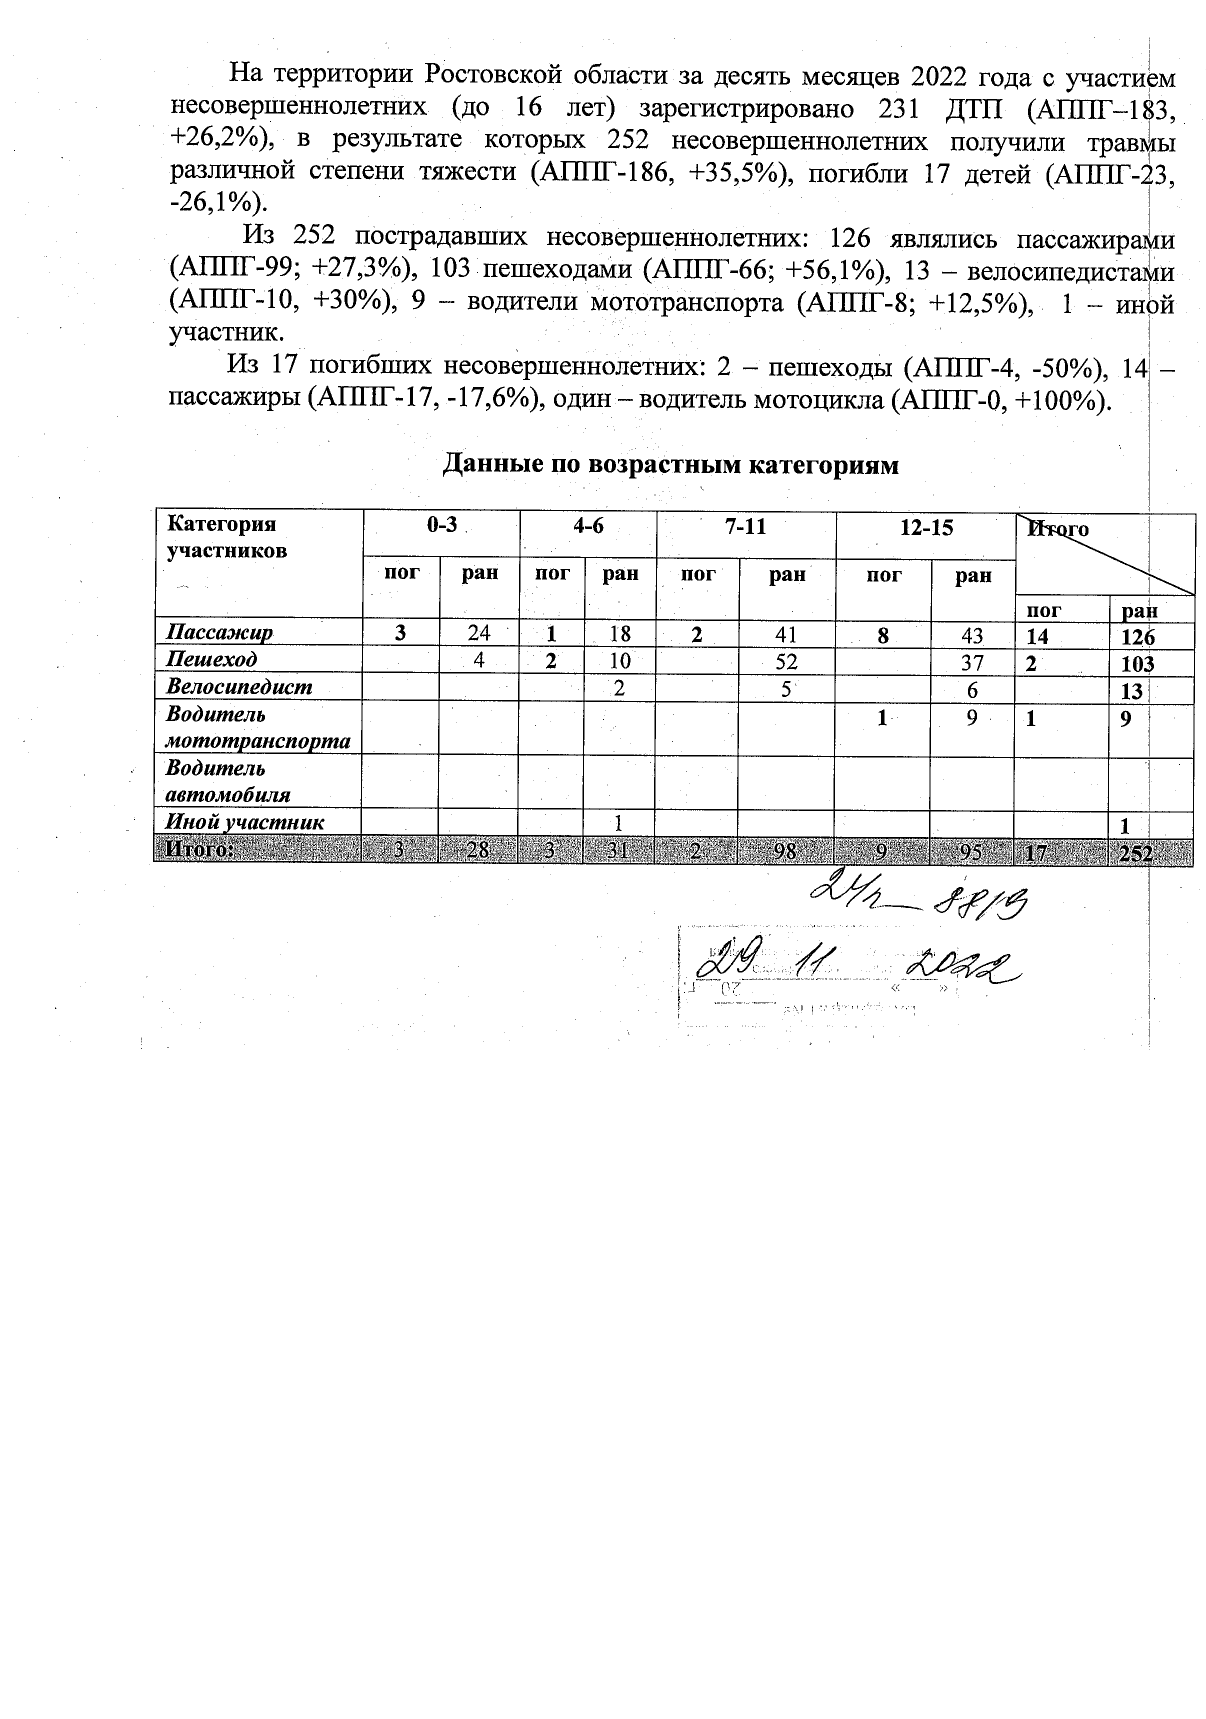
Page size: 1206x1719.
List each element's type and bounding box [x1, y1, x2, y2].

picture [11, 37, 1206, 1050]
